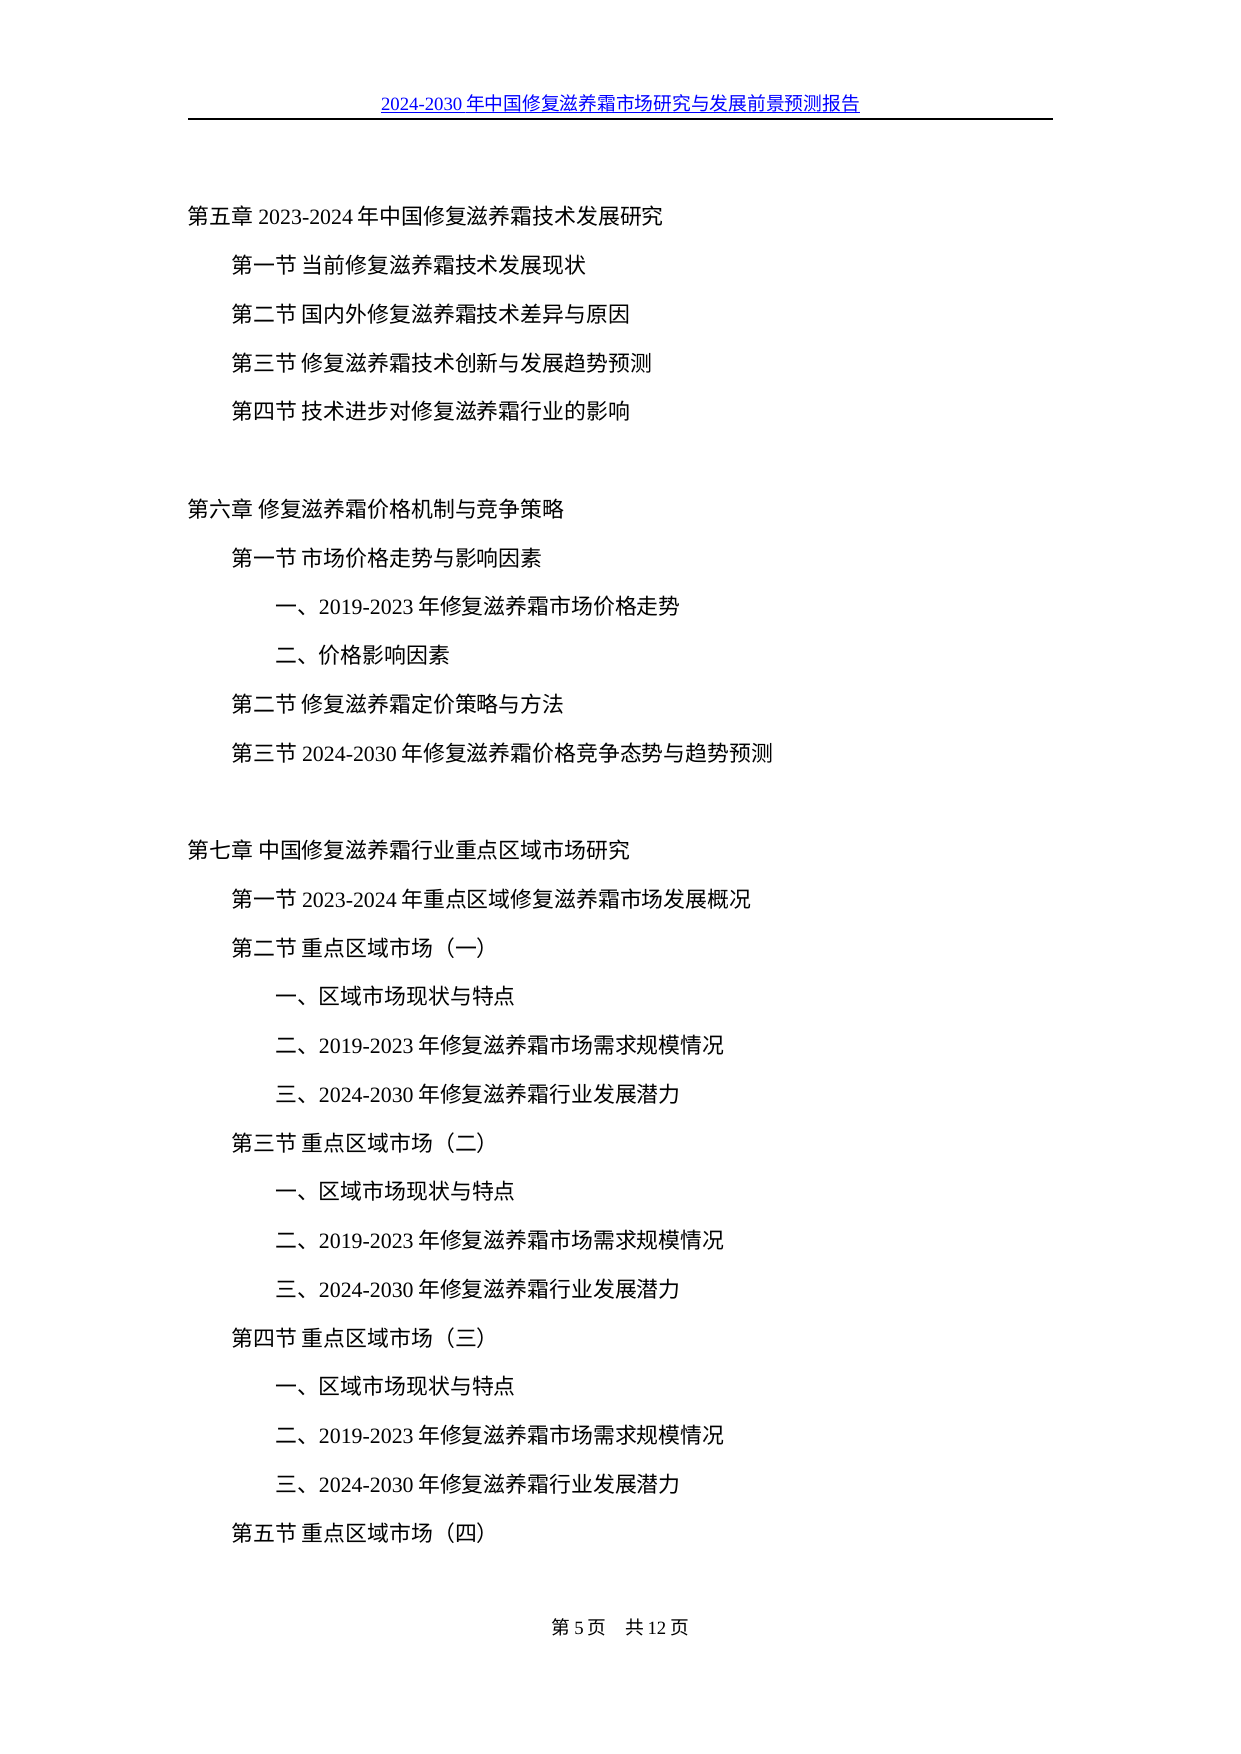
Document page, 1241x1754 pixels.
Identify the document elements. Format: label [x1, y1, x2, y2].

text [187, 150, 1053, 1548]
